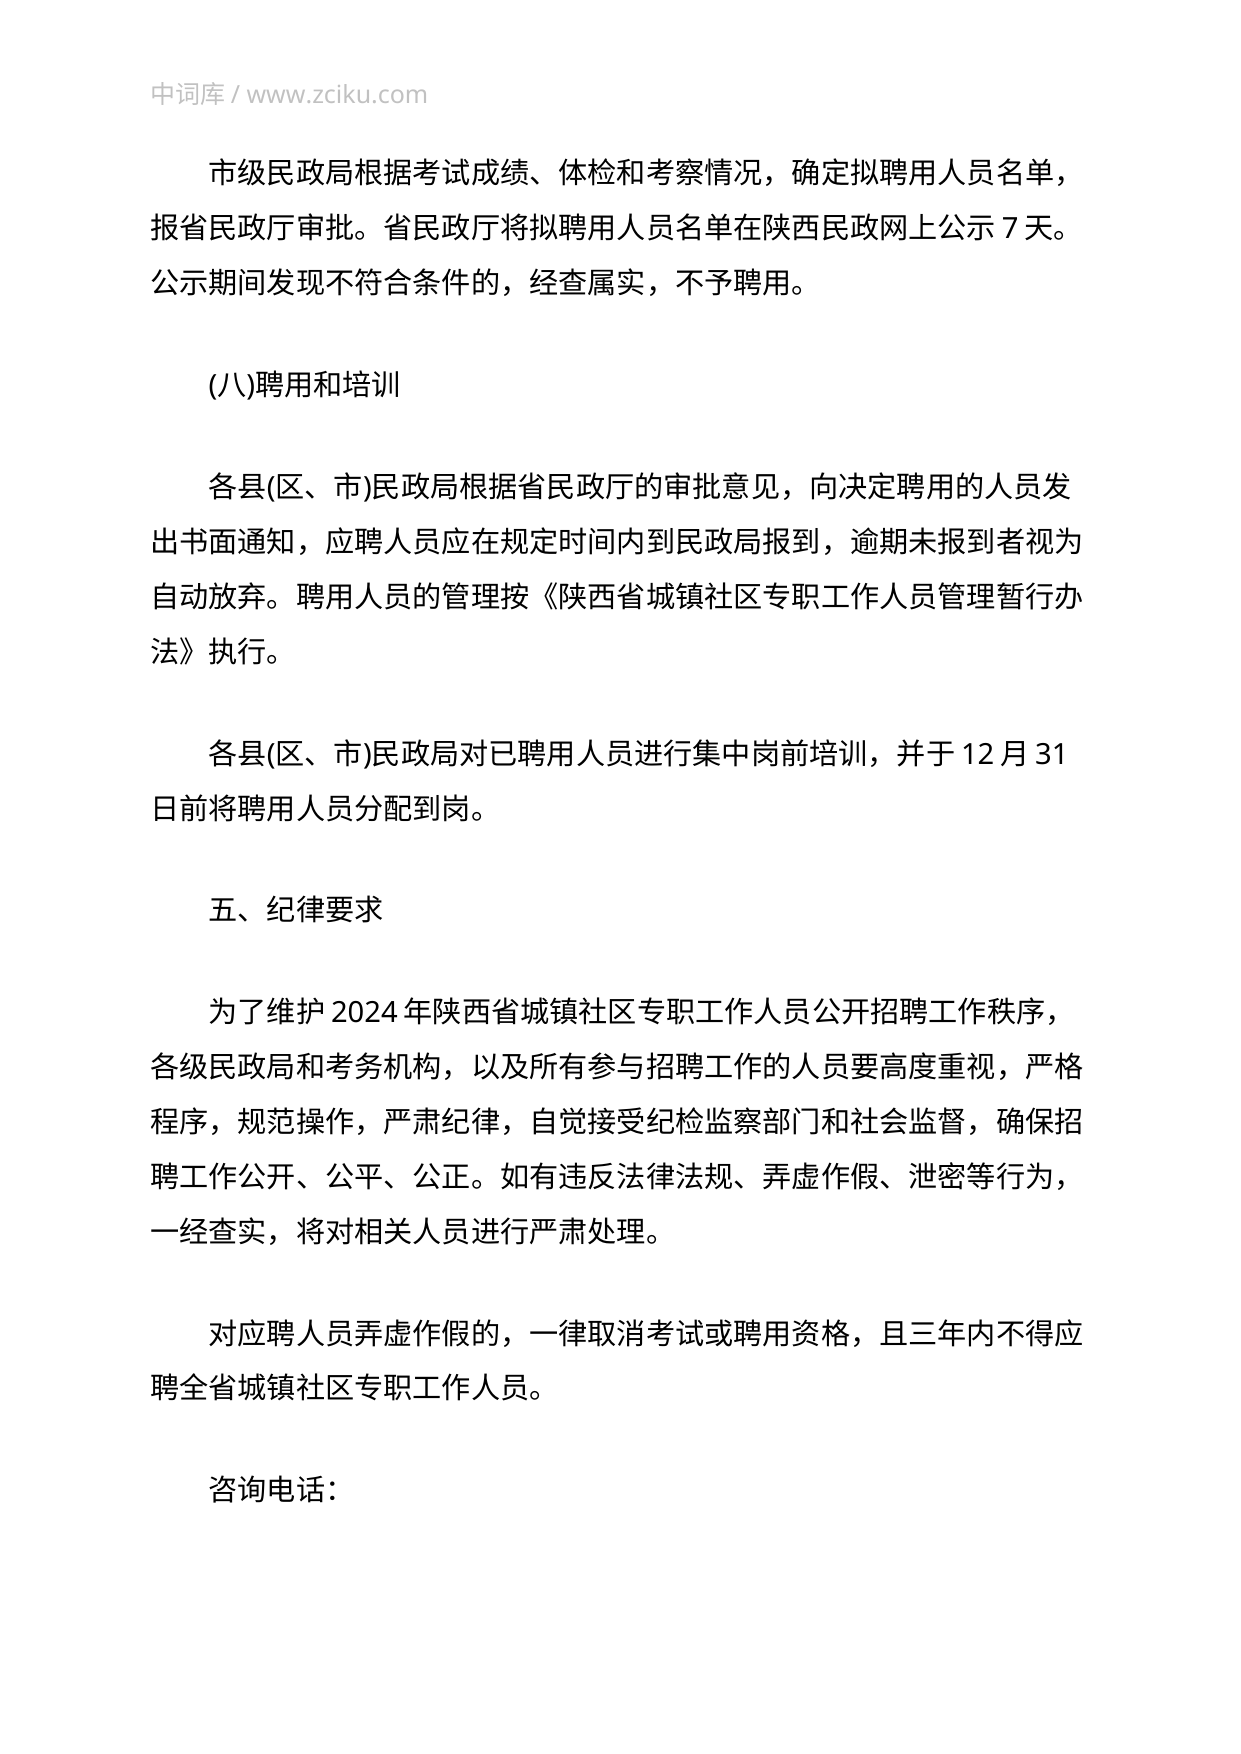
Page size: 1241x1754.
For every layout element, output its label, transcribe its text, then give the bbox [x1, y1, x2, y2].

text 各县(区、市)民政局根据省民政厅的审批意见，向决定聘用的人员发出书面通知，应聘人员应在规定时间内到民政局报到，逾期未报到者视为自动放弃。聘用人员的管理按《陕西省城镇社区专职工作人员管理暂行办法》执行。 [150, 464, 1090, 671]
text 各县(区、市)民政局对已聘用人员进行集中岗前培训，并于12月31日前将聘用人员分配到岗。 [150, 730, 1090, 827]
text 对应聘人员弄虚作假的，一律取消考试或聘用资格，且三年内不得应聘全省城镇社区专职工作人员。 [150, 1310, 1090, 1407]
text (八)聘用和培训 [150, 362, 1090, 404]
text 为了维护2024年陕西省城镇社区专职工作人员公开招聘工作秩序，各级民政局和考务机构，以及所有参与招聘工作的人员要高度重视，严格程序，规范操作，严肃纪律，自觉接受纪检监察部门和社会监督，确保招聘工作公开、公平、公正。如有违反法律法规、弄虚作假、泄密等行为，一经查实，将对相关人员进行严肃处理。 [150, 989, 1090, 1251]
text 咨询电话： [150, 1467, 1090, 1509]
text 市级民政局根据考试成绩、体检和考察情况，确定拟聘用人员名单，报省民政厅审批。省民政厅将拟聘用人员名单在陕西民政网上公示7天。公示期间发现不符合条件的，经查属实，不予聘用。 [150, 150, 1090, 302]
text 五、纪律要求 [150, 887, 1090, 929]
